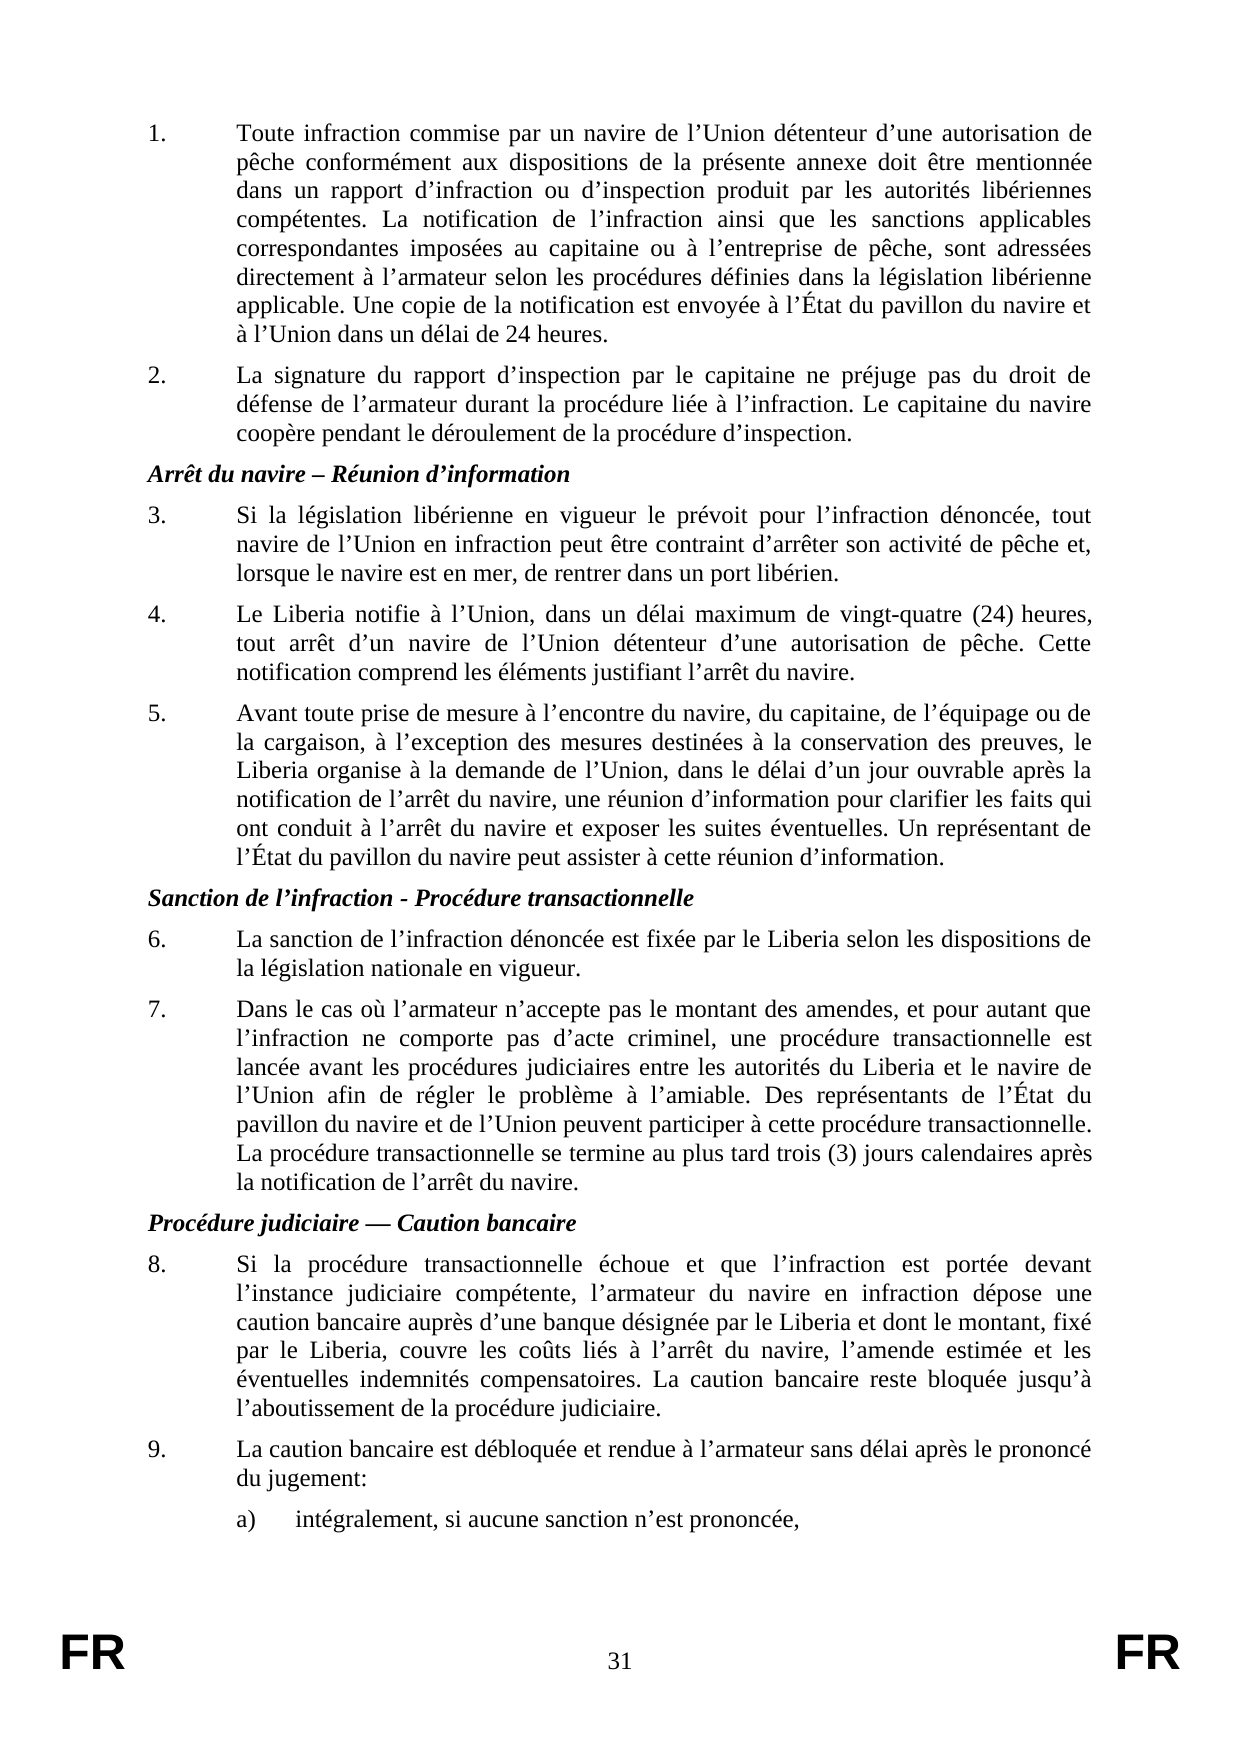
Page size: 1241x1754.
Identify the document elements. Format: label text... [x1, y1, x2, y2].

list Avant toute prise de mesure à l’encontre du navire, du capitaine, de l’équipage ou de la cargaison, à l’exception des mesures destinées à la conservation des preuves, le Liberia organise à la demande de l’Union, dans le délai d’un jour ouvrable après la notification de l’arrêt du navire, une réunion d’information pour clarifier les faits qui ont conduit à l’arrêt du navire et exposer les suites éventuelles. Un représentant de l’État du pavillon du navire peut assister à cette réunion d’information. [148, 698, 1093, 871]
text Sanction de l’infraction - Procédure transactionnelle [148, 883, 1093, 912]
text Arrêt du navire – Réunion d’information [148, 459, 1093, 488]
text a) intégralement, si aucune sanction n’est prononcée, [236, 1504, 1093, 1533]
list Toute infraction commise par un navire de l’Union détenteur d’une autorisation de pêche conformément aux dispositions de la présente annexe doit être mentionnée dans un rapport d’infraction ou d’inspection produit par les autorités libériennes compétentes. La notification de l’infraction ainsi que les sanctions applicables correspondantes imposées au capitaine ou à l’entreprise de pêche, sont adressées directement à l’armateur selon les procédures définies dans la législation libérienne applicable. Une copie de la notification est envoyée à l’État du pavillon du navire et à l’Union dans un délai de 24 heures. [148, 118, 1093, 348]
list La sanction de l’infraction dénoncée est fixée par le Liberia selon les dispositions de la législation nationale en vigueur. [148, 924, 1093, 982]
list Si la législation libérienne en vigueur le prévoit pour l’infraction dénoncée, tout navire de l’Union en infraction peut être contraint d’arrêter son activité de pêche et, lorsque le navire est en mer, de rentrer dans un port libérien. [148, 501, 1093, 587]
list Le Liberia notifie à l’Union, dans un délai maximum de vingt-quatre (24) heures, tout arrêt d’un navire de l’Union détenteur d’une autorisation de pêche. Cette notification comprend les éléments justifiant l’arrêt du navire. [148, 599, 1093, 686]
list Si la procédure transactionnelle échoue et que l’infraction est portée devant l’instance judiciaire compétente, l’armateur du navire en infraction dépose une caution bancaire auprès d’une banque désignée par le Liberia et dont le montant, fixé par le Liberia, couvre les coûts liés à l’arrêt du navire, l’amende estimée et les éventuelles indemnités compensatoires. La caution bancaire reste bloquée jusqu’à l’aboutissement de la procédure judiciaire. [148, 1249, 1093, 1422]
list La caution bancaire est débloquée et rendue à l’armateur sans délai après le prononcé du jugement: [148, 1434, 1093, 1492]
list La signature du rapport d’inspection par le capitaine ne préjuge pas du droit de défense de l’armateur durant la procédure liée à l’infraction. Le capitaine du navire coopère pendant le déroulement de la procédure d’inspection. [148, 361, 1093, 447]
text Procédure judiciaire — Caution bancaire [148, 1208, 1093, 1237]
list Dans le cas où l’armateur n’accepte pas le montant des amendes, et pour autant que l’infraction ne comporte pas d’acte criminel, une procédure transactionnelle est lancée avant les procédures judiciaires entre les autorités du Liberia et le navire de l’Union afin de régler le problème à l’amiable. Des représentants de l’État du pavillon du navire et de l’Union peuvent participer à cette procédure transactionnelle. La procédure transactionnelle se termine au plus tard trois (3) jours calendaires après la notification de l’arrêt du navire. [148, 994, 1093, 1196]
